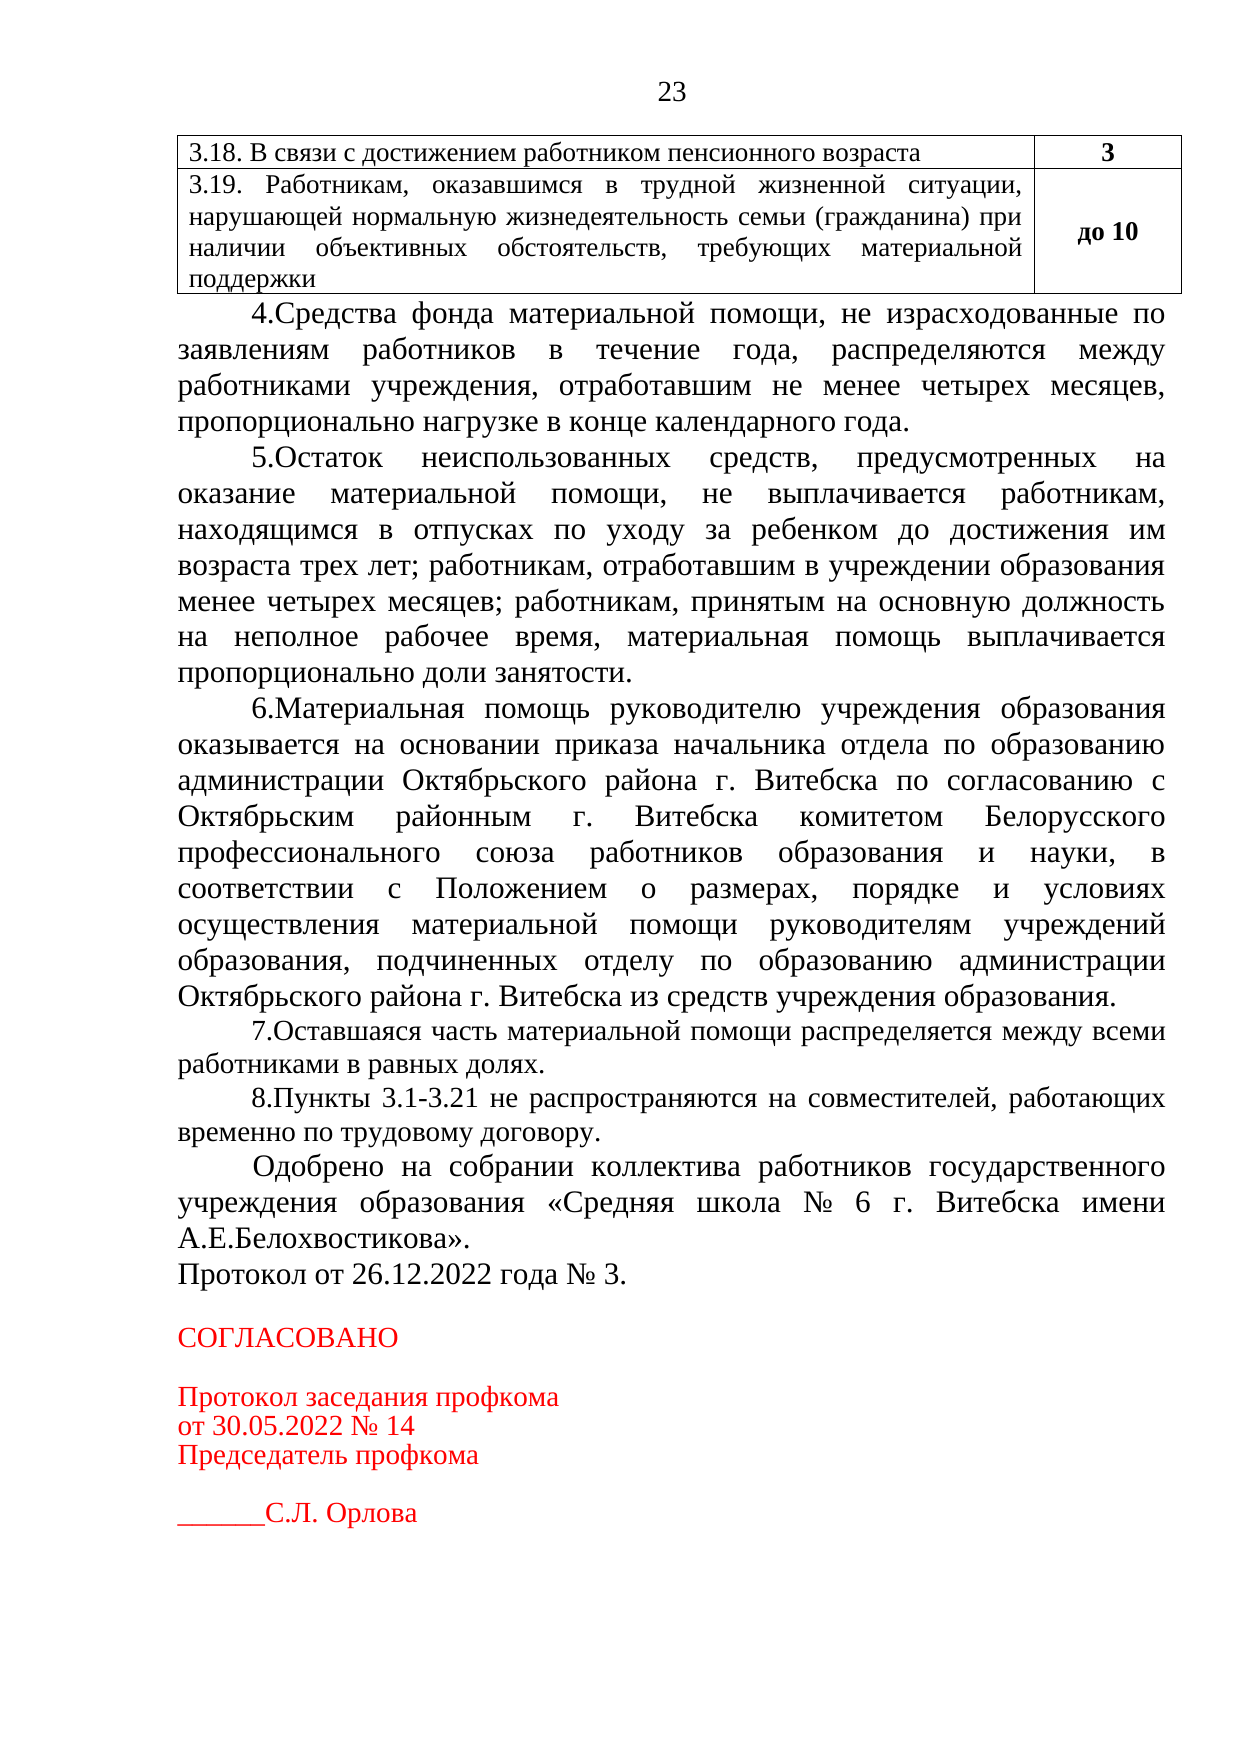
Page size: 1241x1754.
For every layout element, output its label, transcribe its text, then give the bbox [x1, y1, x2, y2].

text 4.Средства фонда материальной помощи, не израсходованные по заявлениям работников в течение года, распределяются между работниками учреждения, отработавшим не менее четырех месяцев, пропорционально нагрузке в конце календарного года. [177, 294, 1166, 438]
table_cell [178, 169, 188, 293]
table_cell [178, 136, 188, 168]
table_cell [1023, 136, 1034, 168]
text 6.Материальная помощь руководителю учреждения образования оказывается на основании приказа начальника отдела по образованию администрации Октябрьского района г. Витебска по согласованию с Октябрьским районным г. Витебска комитетом Белорусского профессионального союза работников образования и науки, в соответствии с Положением о размерах, порядке и условиях осуществления материальной помощи руководителям учреждений образования, подчиненных отделу по образованию администрации Октябрьского района г. Витебска из средств учреждения образования. [177, 689, 1166, 1013]
text Одобрено на собрании коллектива работников государственного учреждения образования «Средняя школа № 6 г. Витебска имени А.Е.Белохвостикова». [177, 1147, 1166, 1255]
text Протокол заседания профкома [177, 1383, 1166, 1412]
text ______С.Л. Орлова [177, 1499, 1166, 1529]
text Протокол от 26.12.2022 года № 3. [177, 1255, 1166, 1291]
text 5.Остаток неиспользованных средств, предусмотренных на оказание материальной помощи, не выплачивается работникам, находящимся в отпусках по уходу за ребенком до достижения им возраста трех лет; работникам, отработавшим в учреждении образования менее четырех месяцев; работникам, принятым на основную должность на неполное рабочее время, материальная помощь выплачивается пропорционально доли занятости. [177, 438, 1166, 689]
text от 30.05.2022 № 14 [177, 1412, 1166, 1441]
text СОГЛАСОВАНО [177, 1324, 1166, 1354]
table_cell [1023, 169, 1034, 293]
table_cell 3 [1035, 136, 1181, 168]
table_cell до 10 [1035, 169, 1181, 293]
text Председатель профкома [177, 1441, 1166, 1470]
text 8.Пункты 3.1-3.21 не распространяются на совместителей, работающих временно по трудовому договору. [177, 1080, 1166, 1147]
text 7.Оставшаяся часть материальной помощи распределяется между всеми работниками в равных долях. [177, 1013, 1166, 1080]
